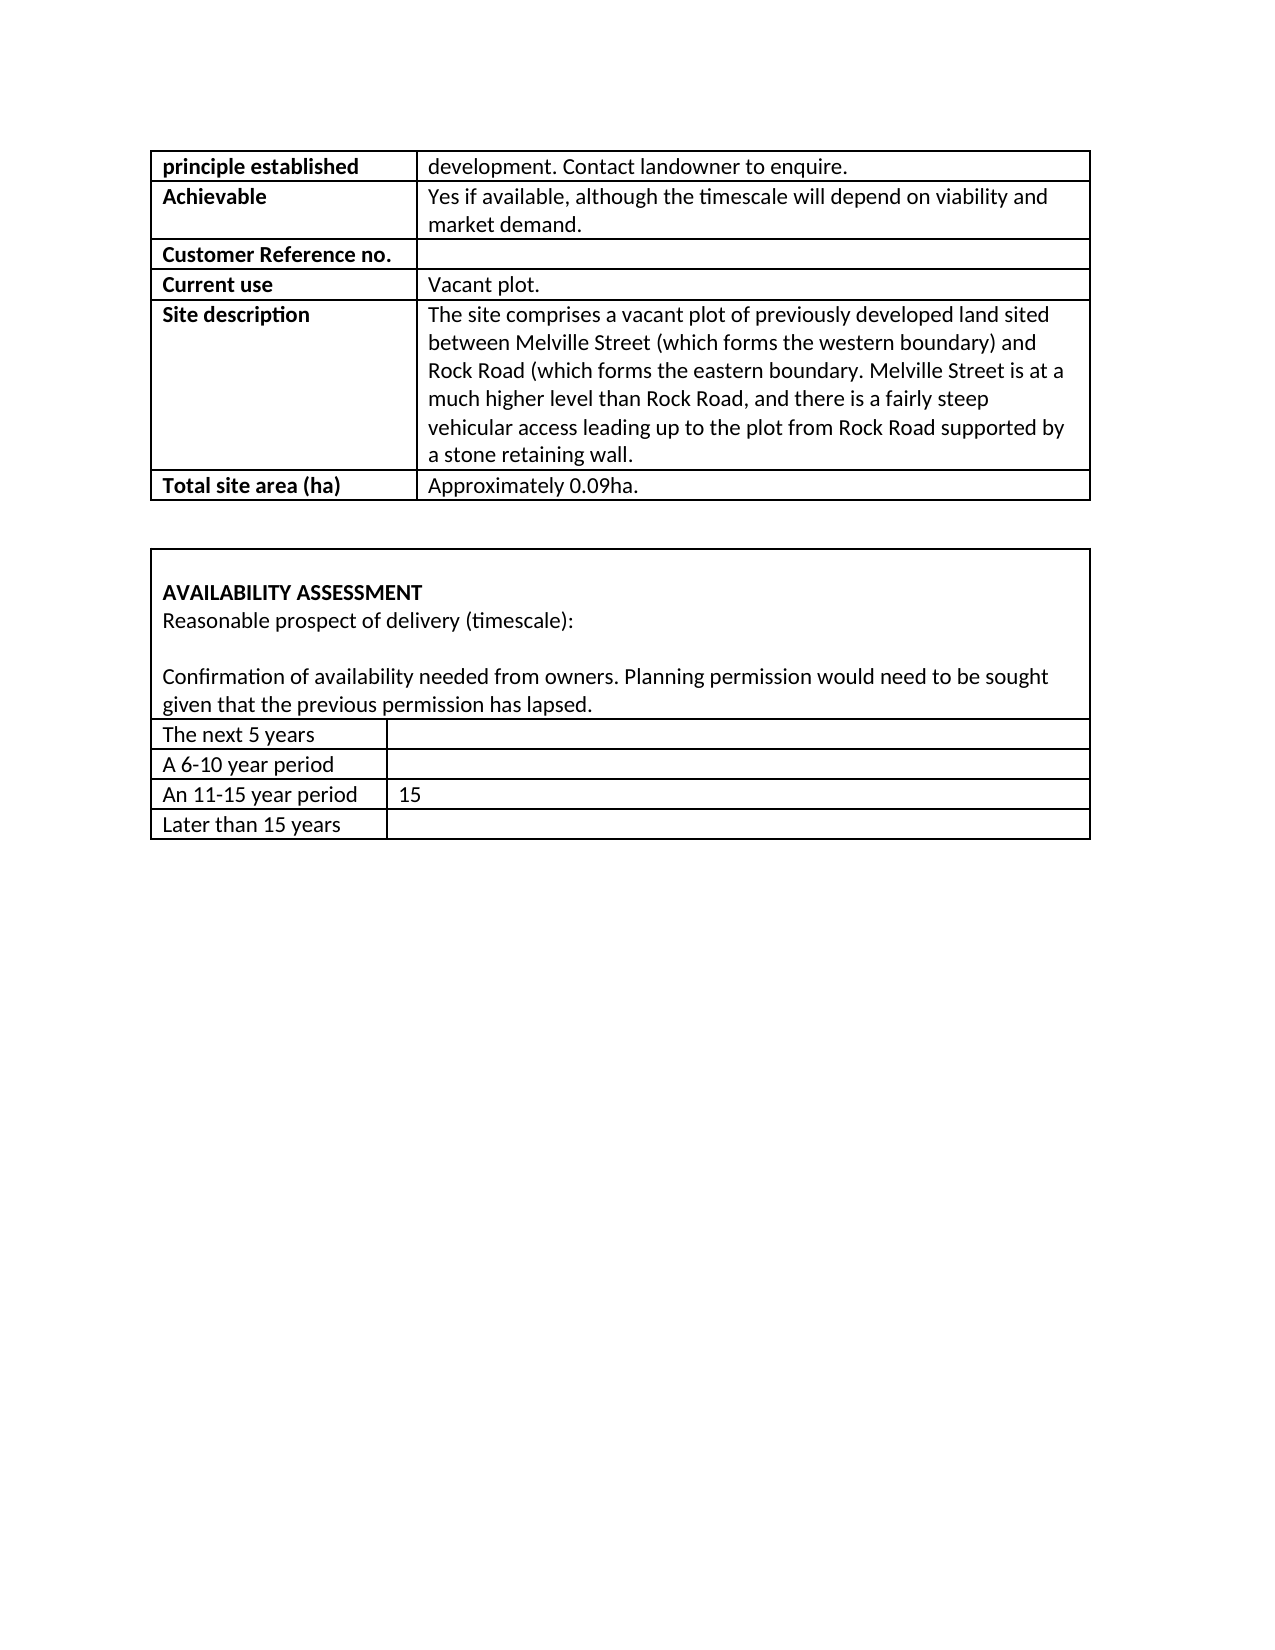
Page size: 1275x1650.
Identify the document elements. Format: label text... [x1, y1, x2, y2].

table_cell Current use [152, 270, 416, 298]
table_header AVAILABILITY ASSESSMENT Reasonable prospect of delivery (timescale): Confirmation of availability needed from owners. Planning permission would need to be sought given that the previous permission has lapsed. [152, 550, 1089, 718]
table_cell [388, 750, 1089, 778]
table_cell Vacant plot. [418, 270, 1089, 298]
table_cell The site comprises a vacant plot of previously developed land sited between Melville Street (which forms the western boundary) and Rock Road (which forms the eastern boundary. Melville Street is at a much higher level than Rock Road, and there is a fairly steep vehicular access leading up to the plot from Rock Road supported by a stone retaining wall. [418, 301, 1089, 469]
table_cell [152, 152, 416, 180]
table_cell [418, 152, 1089, 180]
table_cell Yes if available, although the timescale will depend on viability and market demand. [418, 182, 1089, 238]
table_cell Total site area (ha) [152, 471, 416, 499]
table_cell Customer Reference no. [152, 240, 416, 268]
table_cell [388, 720, 1089, 748]
table_cell Achievable [152, 182, 416, 238]
table_cell 15 [388, 780, 1089, 808]
table_cell A 6-10 year period [152, 750, 386, 778]
table_cell Later than 15 years [152, 810, 386, 838]
table_cell The next 5 years [152, 720, 386, 748]
table_cell An 11-15 year period [152, 780, 386, 808]
table_cell Site description [152, 301, 416, 469]
table_cell [388, 810, 1089, 838]
table_cell [418, 240, 1089, 268]
table_cell Approximately 0.09ha. [418, 471, 1089, 499]
